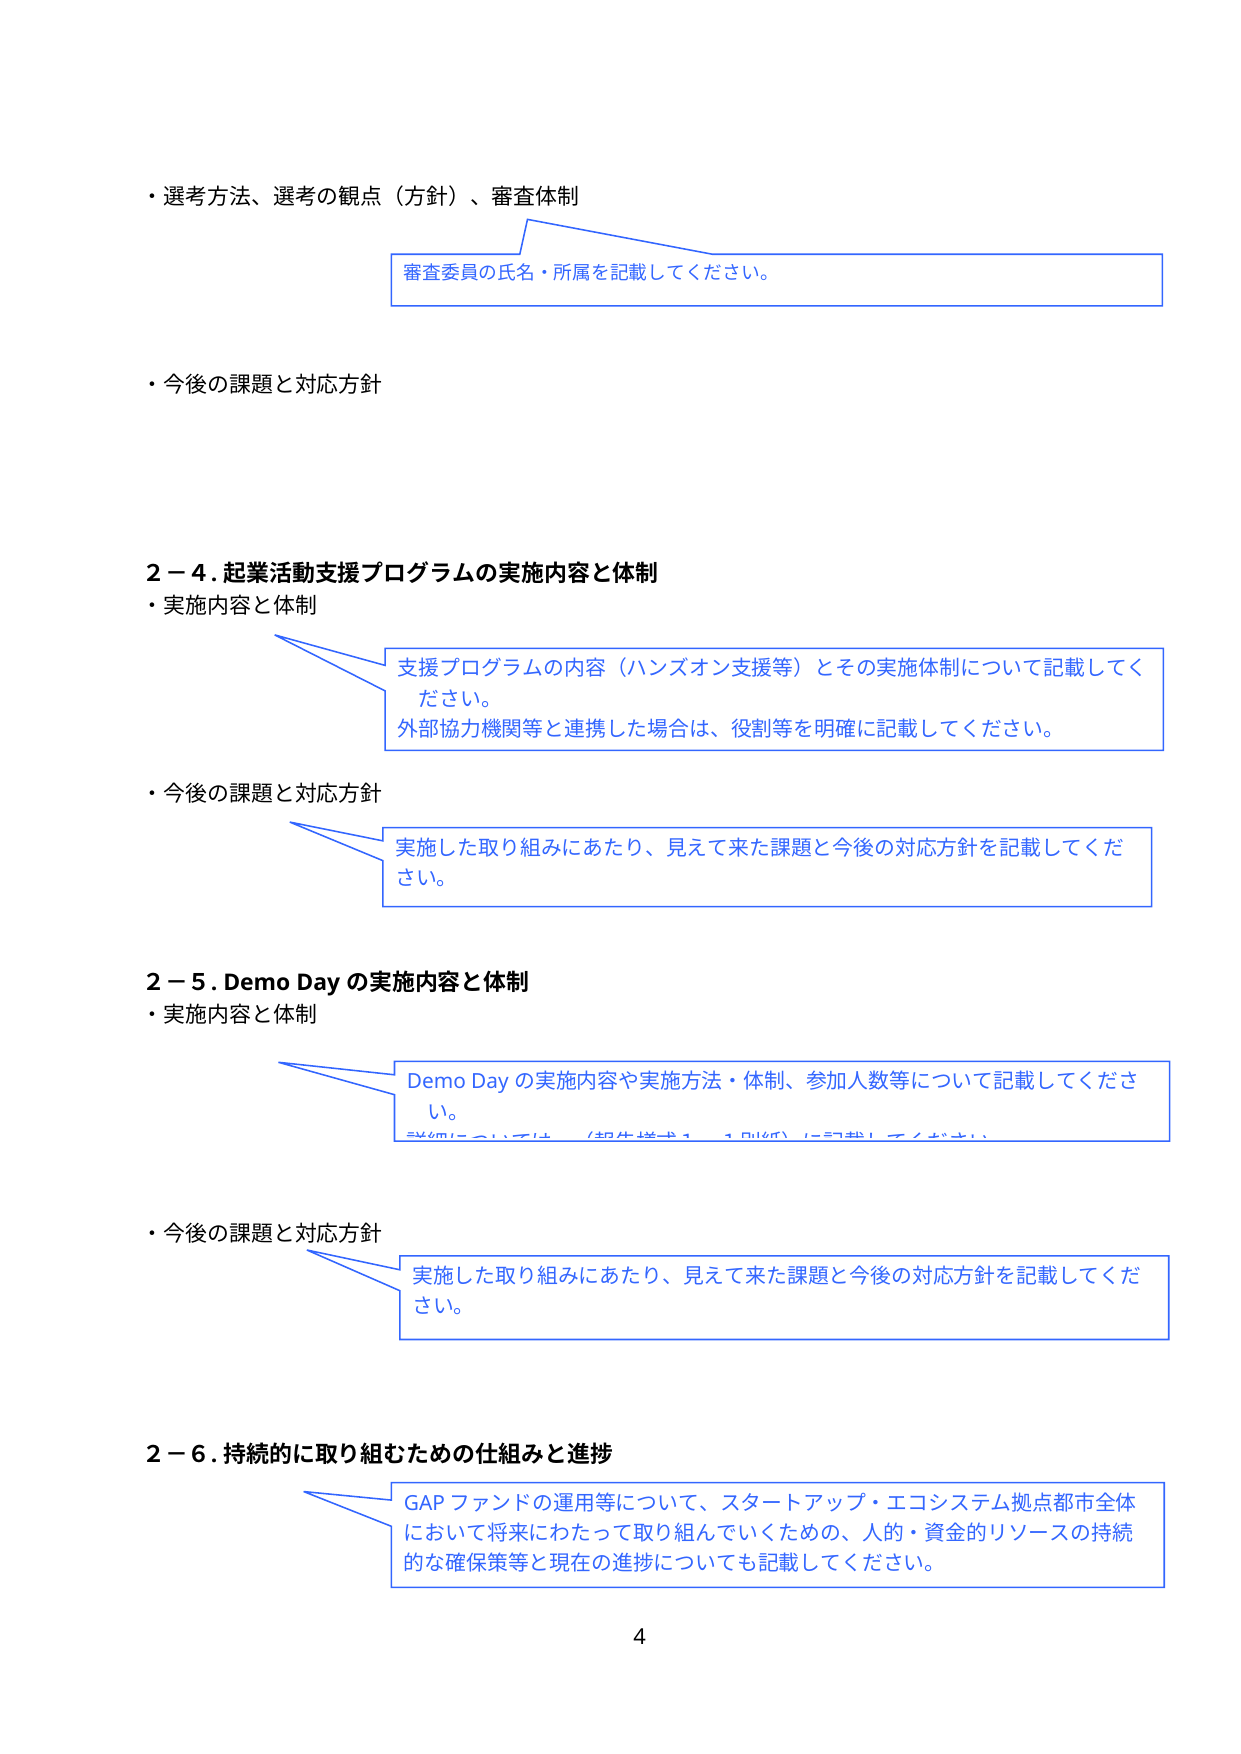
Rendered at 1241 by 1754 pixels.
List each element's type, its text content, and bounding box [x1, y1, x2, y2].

text ・実施内容と体制 [142, 997, 1167, 1029]
text ・今後の課題と対応方針 [142, 367, 1167, 398]
text ・今後の課題と対応方針 [142, 776, 1167, 808]
text ２－６. 持続的に取り組むための仕組みと進捗 [142, 1436, 1167, 1469]
text ２－４. 起業活動支援プログラムの実施内容と体制 [142, 555, 1167, 588]
text ・選考方法、選考の観点（方針）、審査体制 [142, 179, 1167, 211]
text ２－５. Demo Day の実施内容と体制 [142, 964, 1167, 997]
text ・実施内容と体制 [142, 588, 1167, 620]
text ・今後の課題と対応方針 [142, 1216, 1167, 1248]
